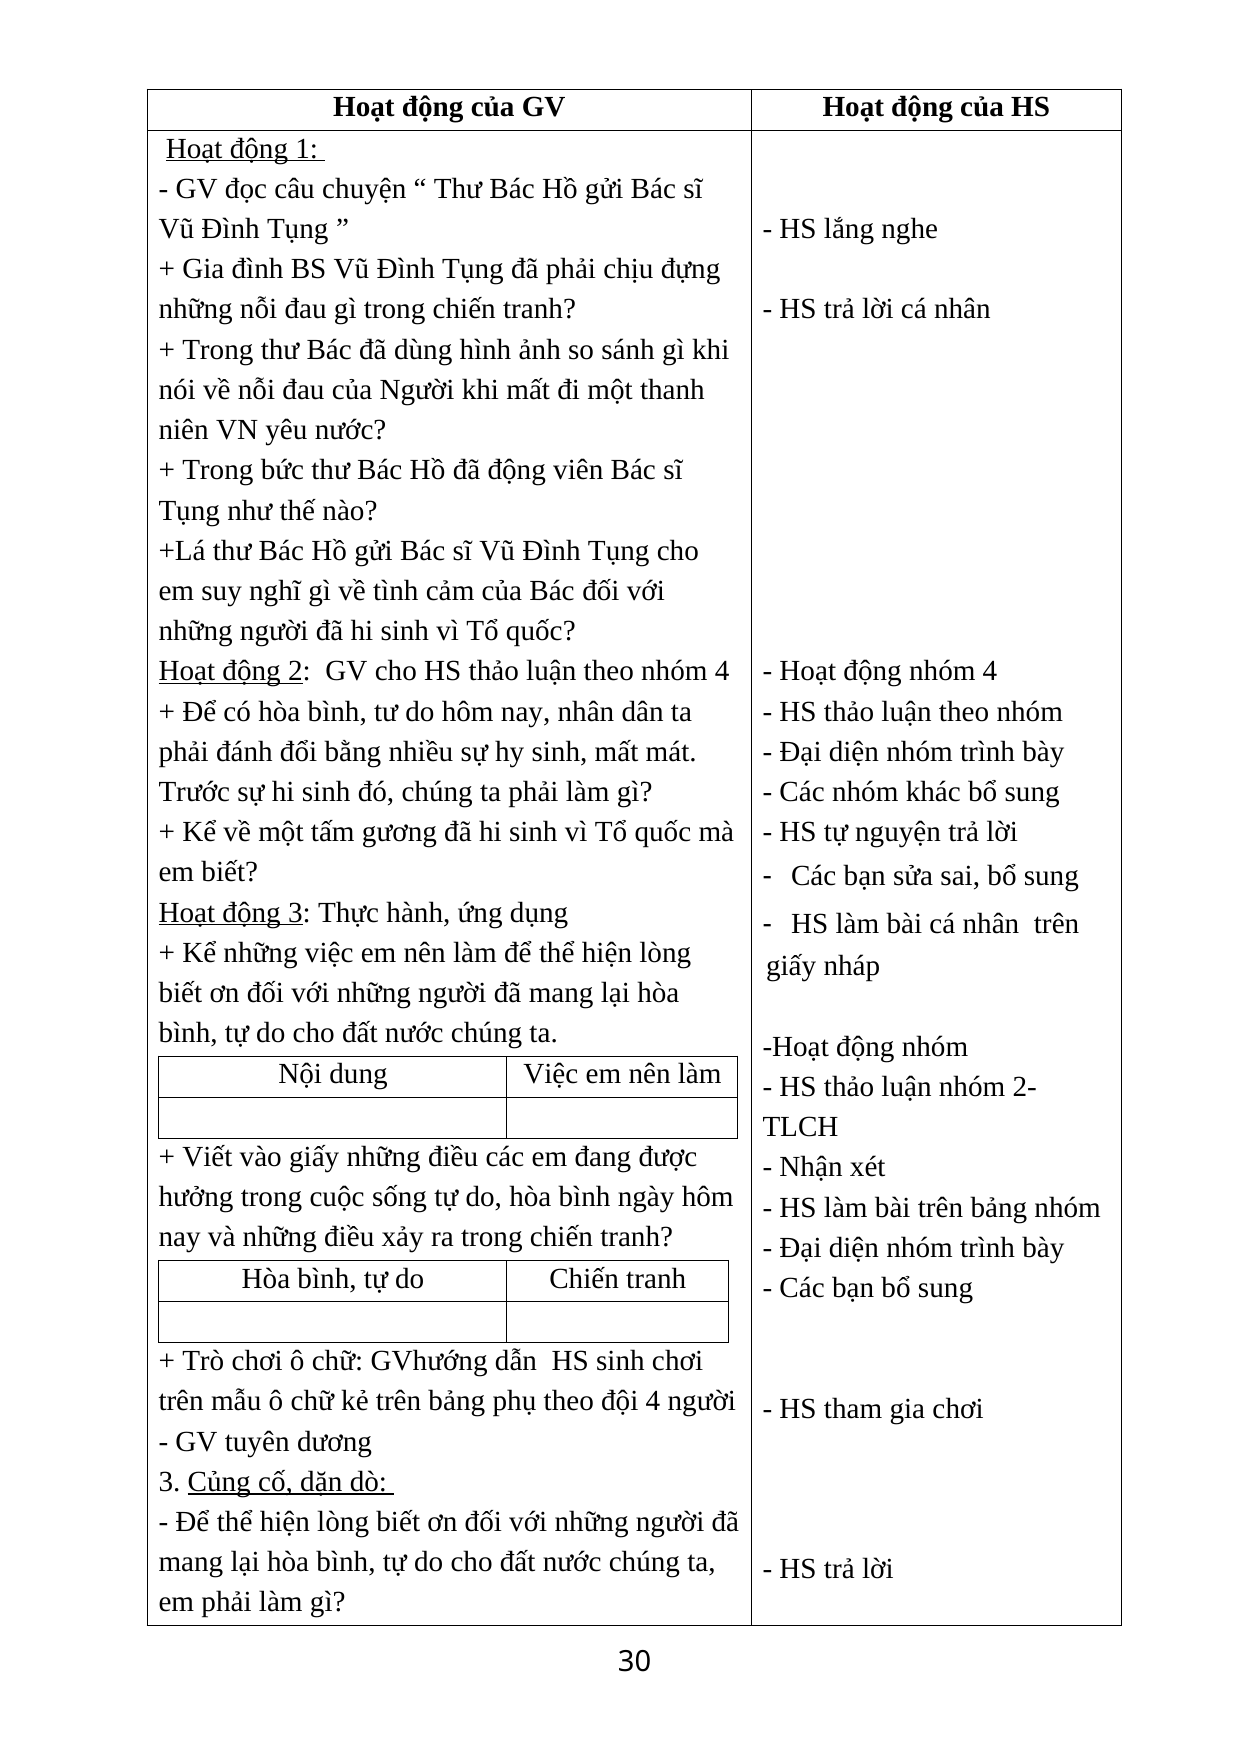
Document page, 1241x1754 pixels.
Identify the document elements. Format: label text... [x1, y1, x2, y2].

table_header Hoạt động của GV [148, 90, 751, 130]
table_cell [752, 131, 1121, 1625]
table_header Hoạt động của HS [752, 90, 1121, 130]
